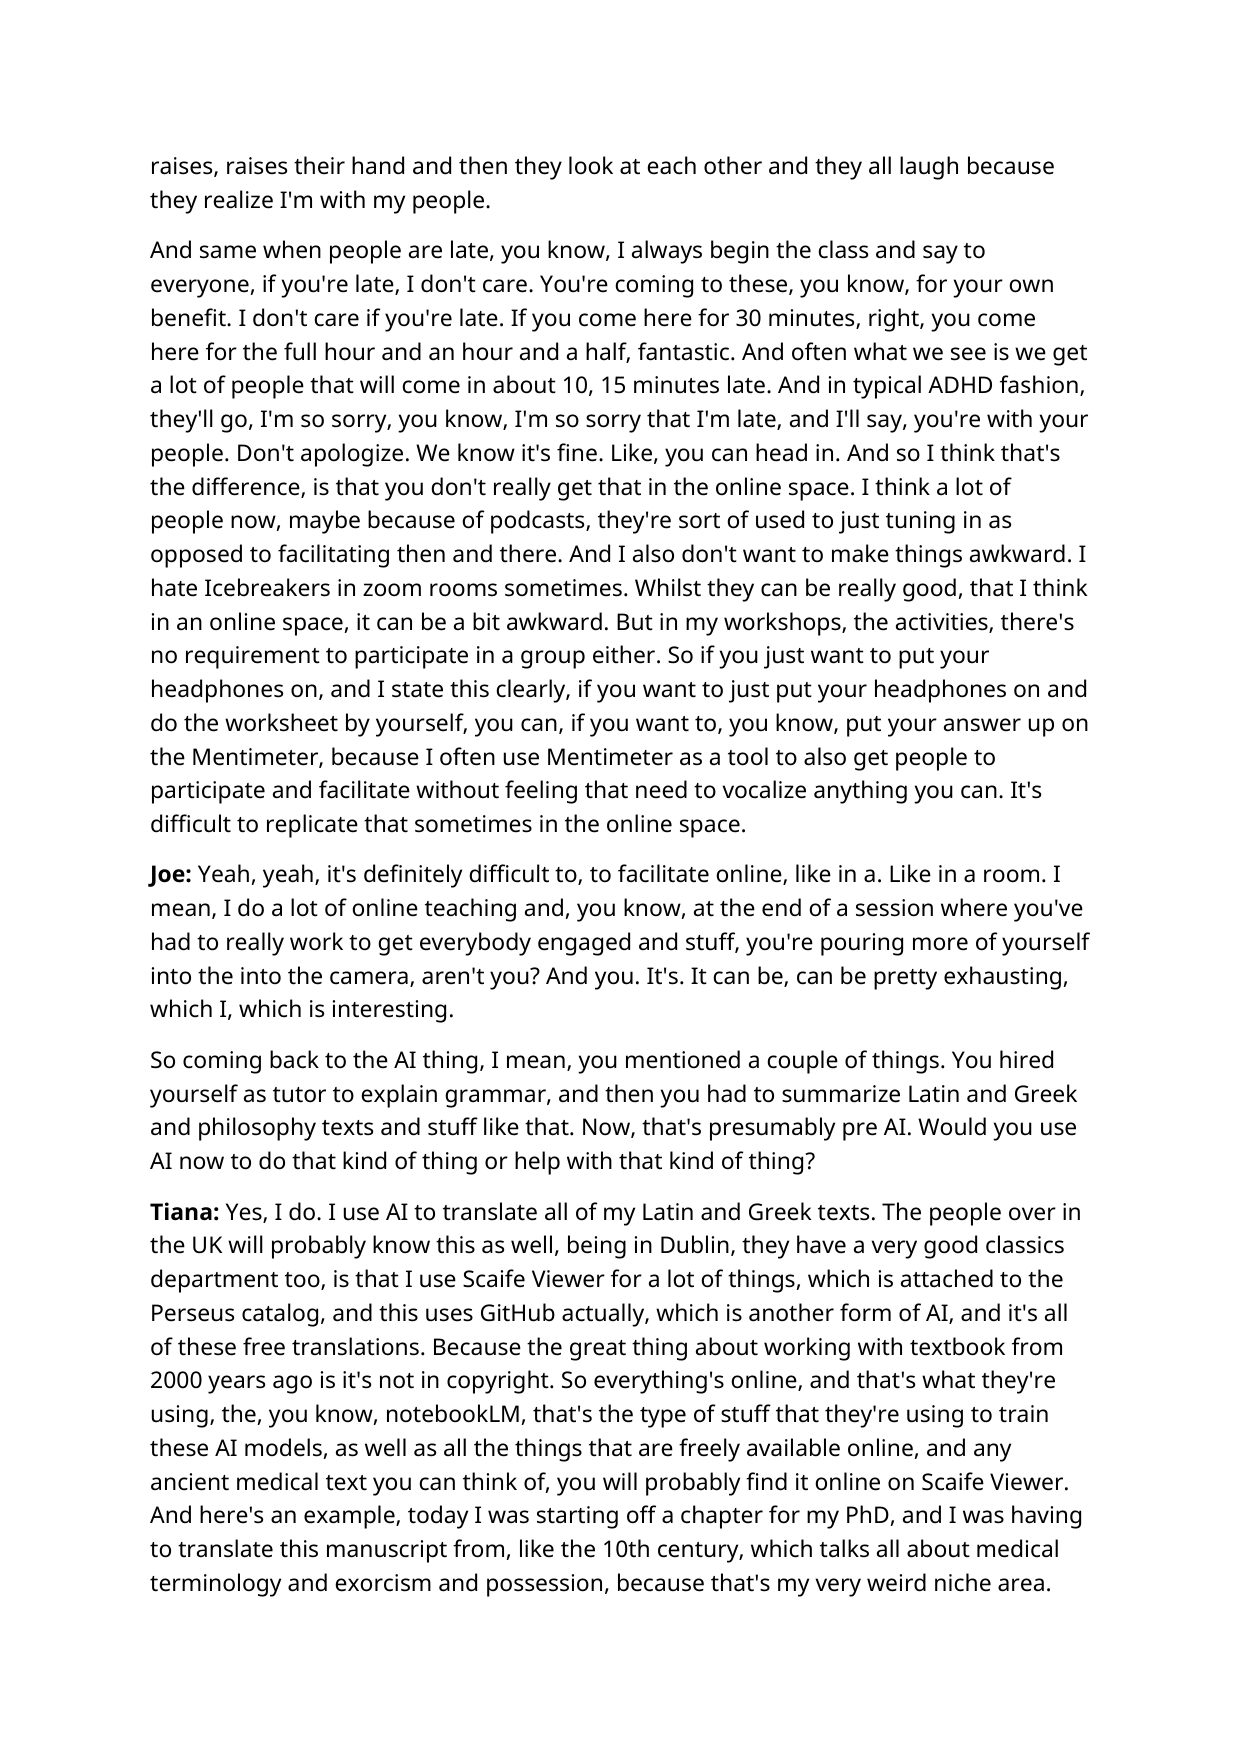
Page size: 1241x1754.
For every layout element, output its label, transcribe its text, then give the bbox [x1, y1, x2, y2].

text And same when people are late, you know, I always begin the class and say to everyone, if you're late, I don't care. You're coming to these, you know, for your own benefit. I don't care if you're late. If you come here for 30 minutes, right, you come here for the full hour and an hour and a half, fantastic. And often what we see is we get a lot of people that will come in about 10, 15 minutes late. And in typical ADHD fashion, they'll go, I'm so sorry, you know, I'm so sorry that I'm late, and I'll say, you're with your people. Don't apologize. We know it's fine. Like, you can head in. And so I think that's the difference, is that you don't really get that in the online space. I think a lot of people now, maybe because of podcasts, they're sort of used to just tuning in as opposed to facilitating then and there. And I also don't want to make things awkward. I hate Icebreakers in zoom rooms sometimes. Whilst they can be really good, that I think in an online space, it can be a bit awkward. But in my workshops, the activities, there's no requirement to participate in a group either. So if you just want to put your headphones on, and I state this clearly, if you want to just put your headphones on and do the worksheet by yourself, you can, if you want to, you know, put your answer up on the Mentimeter, because I often use Mentimeter as a tool to also get people to participate and facilitate without feeling that need to vocalize anything you can. It's difficult to replicate that sometimes in the online space. [150, 234, 1090, 839]
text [150, 1195, 1090, 1598]
text Joe: Yeah, yeah, it's definitely difficult to, to facilitate online, like in a. Like in a room. I mean, I do a lot of online teaching and, you know, at the end of a session where you've had to really work to get everybody engaged and stuff, you're pouring more of yourself into the into the camera, aren't you? And you. It's. It can be, can be pretty exhausting, which I, which is interesting. [150, 858, 1090, 1024]
text So coming back to the AI thing, I mean, you mentioned a couple of things. You hired yourself as tutor to explain grammar, and then you had to summarize Latin and Greek and philosophy texts and stuff like that. Now, that's presumably pre AI. Would you use AI now to do that kind of thing or help with that kind of thing? [150, 1044, 1090, 1176]
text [150, 150, 1090, 215]
